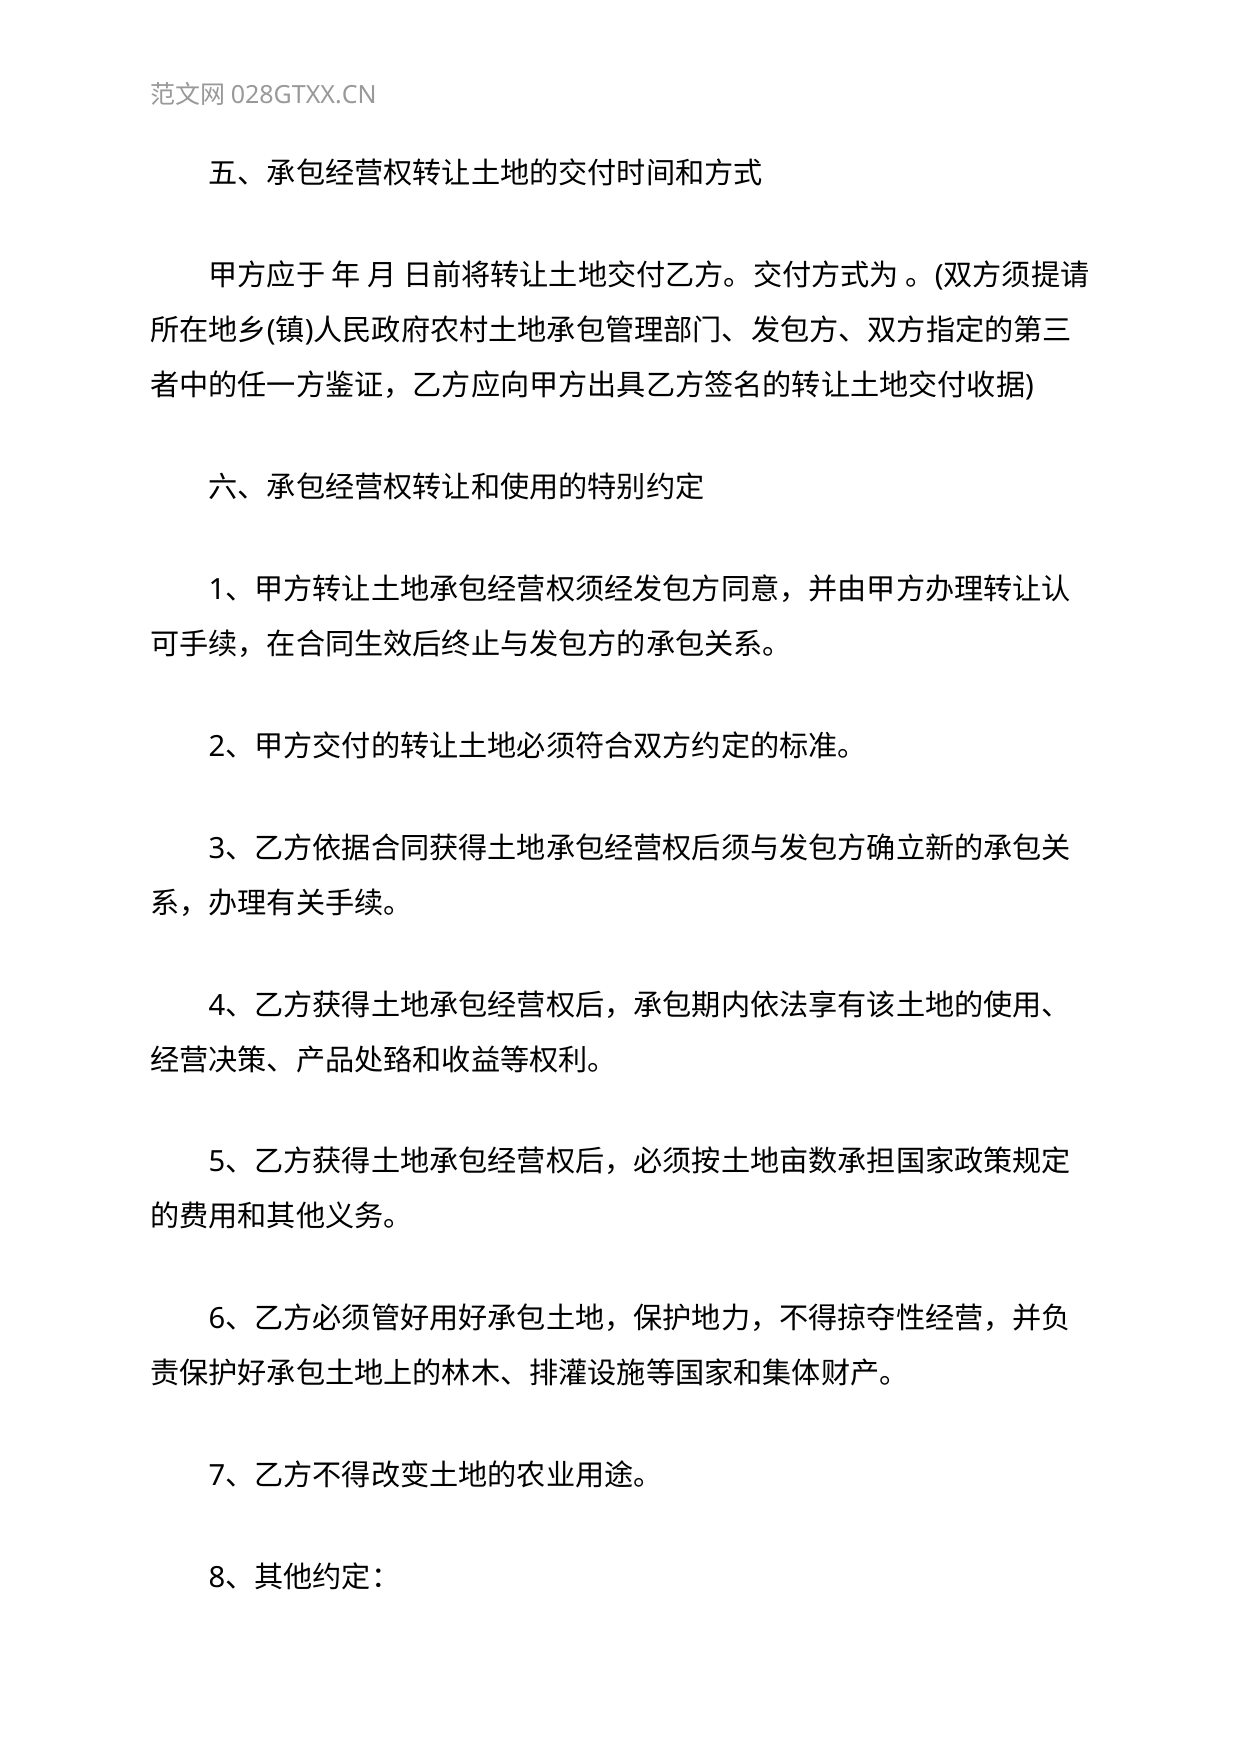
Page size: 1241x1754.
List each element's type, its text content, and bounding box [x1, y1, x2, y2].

text 3、乙方依据合同获得土地承包经营权后须与发包方确立新的承包关系，办理有关手续。 [150, 824, 1090, 922]
text 5、乙方获得土地承包经营权后，必须按土地亩数承担国家政策规定的费用和其他义务。 [150, 1138, 1090, 1235]
text 甲方应于 年 月 日前将转让土地交付乙方。交付方式为 。(双方须提请所在地乡(镇)人民政府农村土地承包管理部门、发包方、双方指定的第三者中的任一方鉴证，乙方应向甲方出具乙方签名的转让土地交付收据) [150, 252, 1090, 404]
text 六、承包经营权转让和使用的特别约定 [150, 464, 1090, 506]
text 4、乙方获得土地承包经营权后，承包期内依法享有该土地的使用、经营决策、产品处臵和收益等权利。 [150, 981, 1090, 1078]
text 五、承包经营权转让土地的交付时间和方式 [150, 150, 1090, 192]
text 2、甲方交付的转让土地必须符合双方约定的标准。 [150, 722, 1090, 765]
text 6、乙方必须管好用好承包土地，保护地力，不得掠夺性经营，并负责保护好承包土地上的林木、排灌设施等国家和集体财产。 [150, 1294, 1090, 1392]
text 1、甲方转让土地承包经营权须经发包方同意，并由甲方办理转让认可手续，在合同生效后终止与发包方的承包关系。 [150, 566, 1090, 663]
text 8、其他约定： [150, 1553, 1090, 1596]
text 7、乙方不得改变土地的农业用途。 [150, 1451, 1090, 1494]
